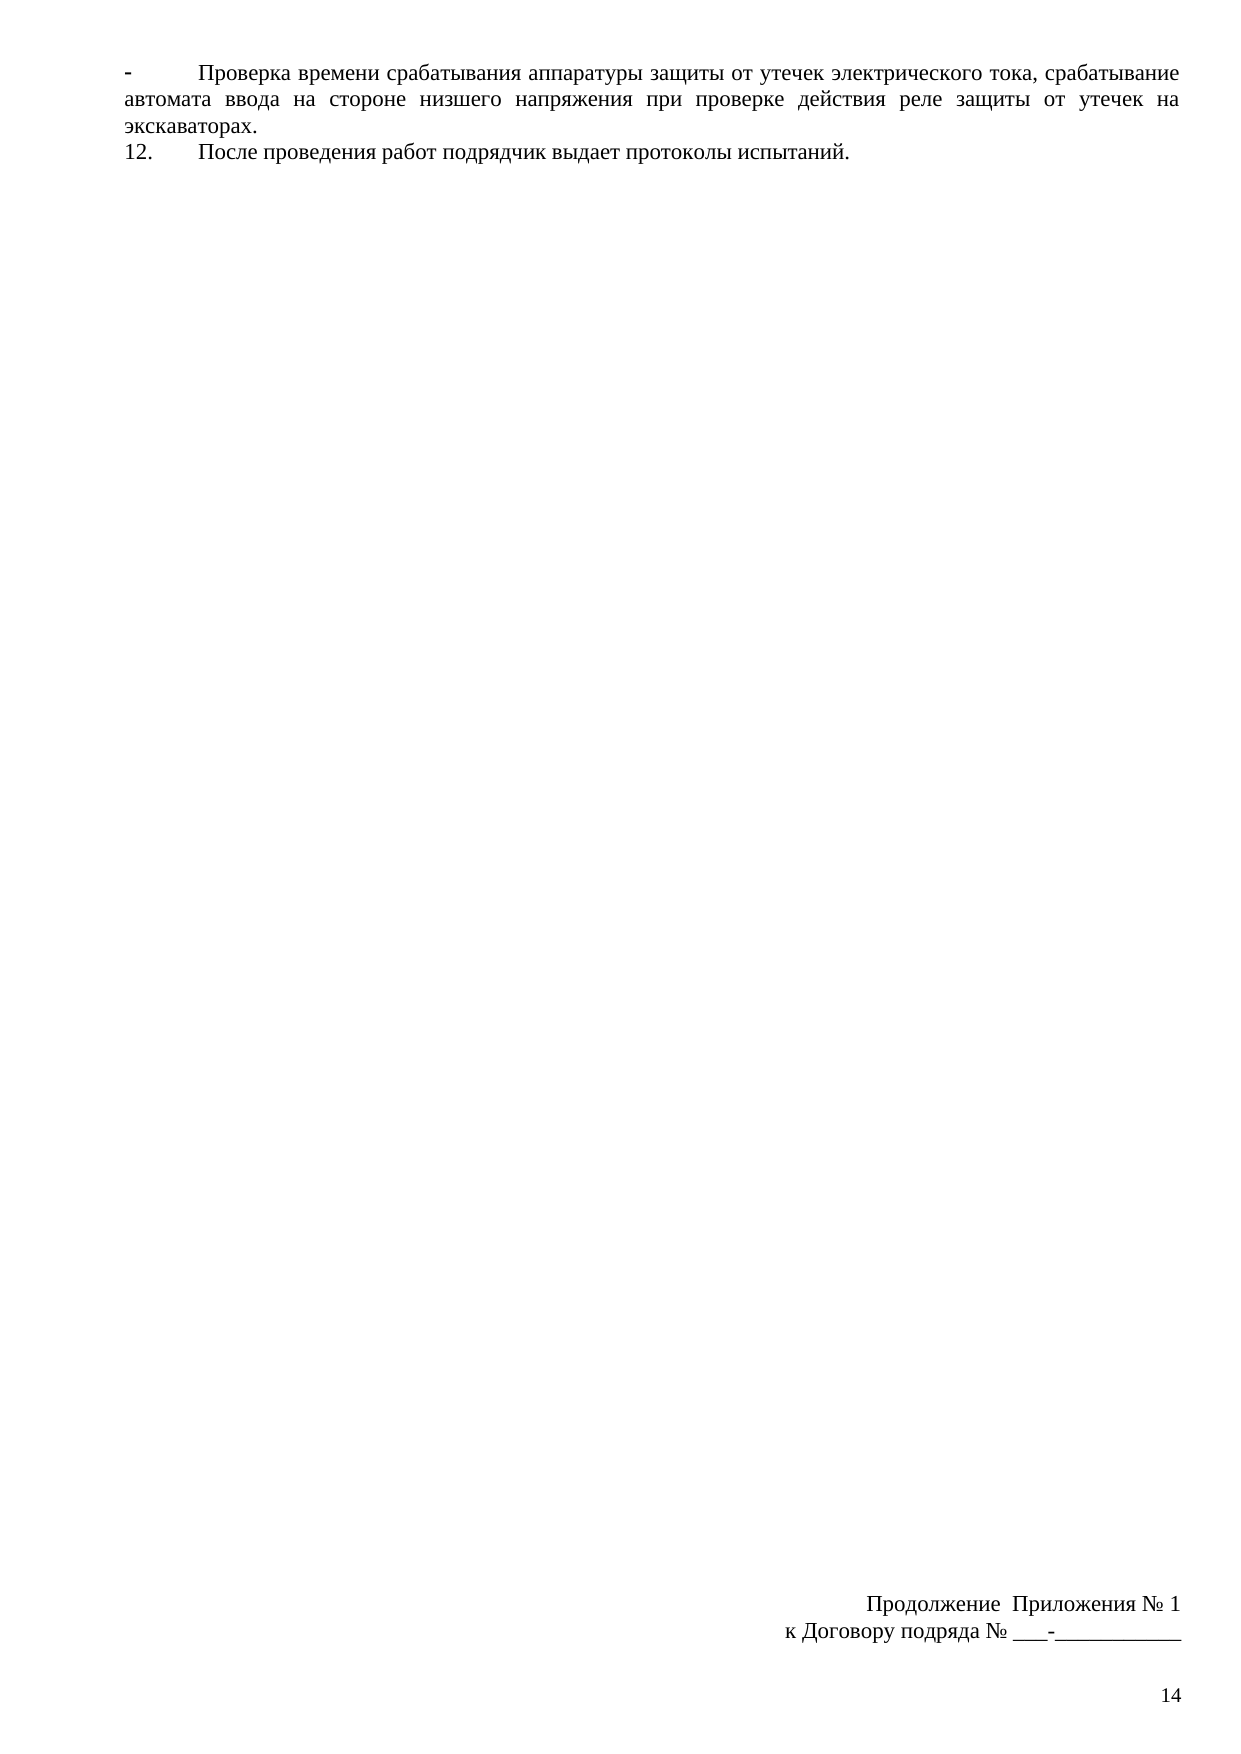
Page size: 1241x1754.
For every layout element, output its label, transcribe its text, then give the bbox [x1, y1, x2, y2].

text к Договору подряда № ___-___________ [124, 1617, 1181, 1643]
text Продолжение Приложения № 1 [124, 1590, 1181, 1617]
list Проверка времени срабатывания аппаратуры защиты от утечек электрического тока, срабатывание автомата ввода на стороне низшего напряжения при проверке действия реле защиты от утечек на экскаваторах. [124, 59, 1181, 138]
list После проведения работ подрядчик выдает протоколы испытаний. [124, 138, 1181, 164]
